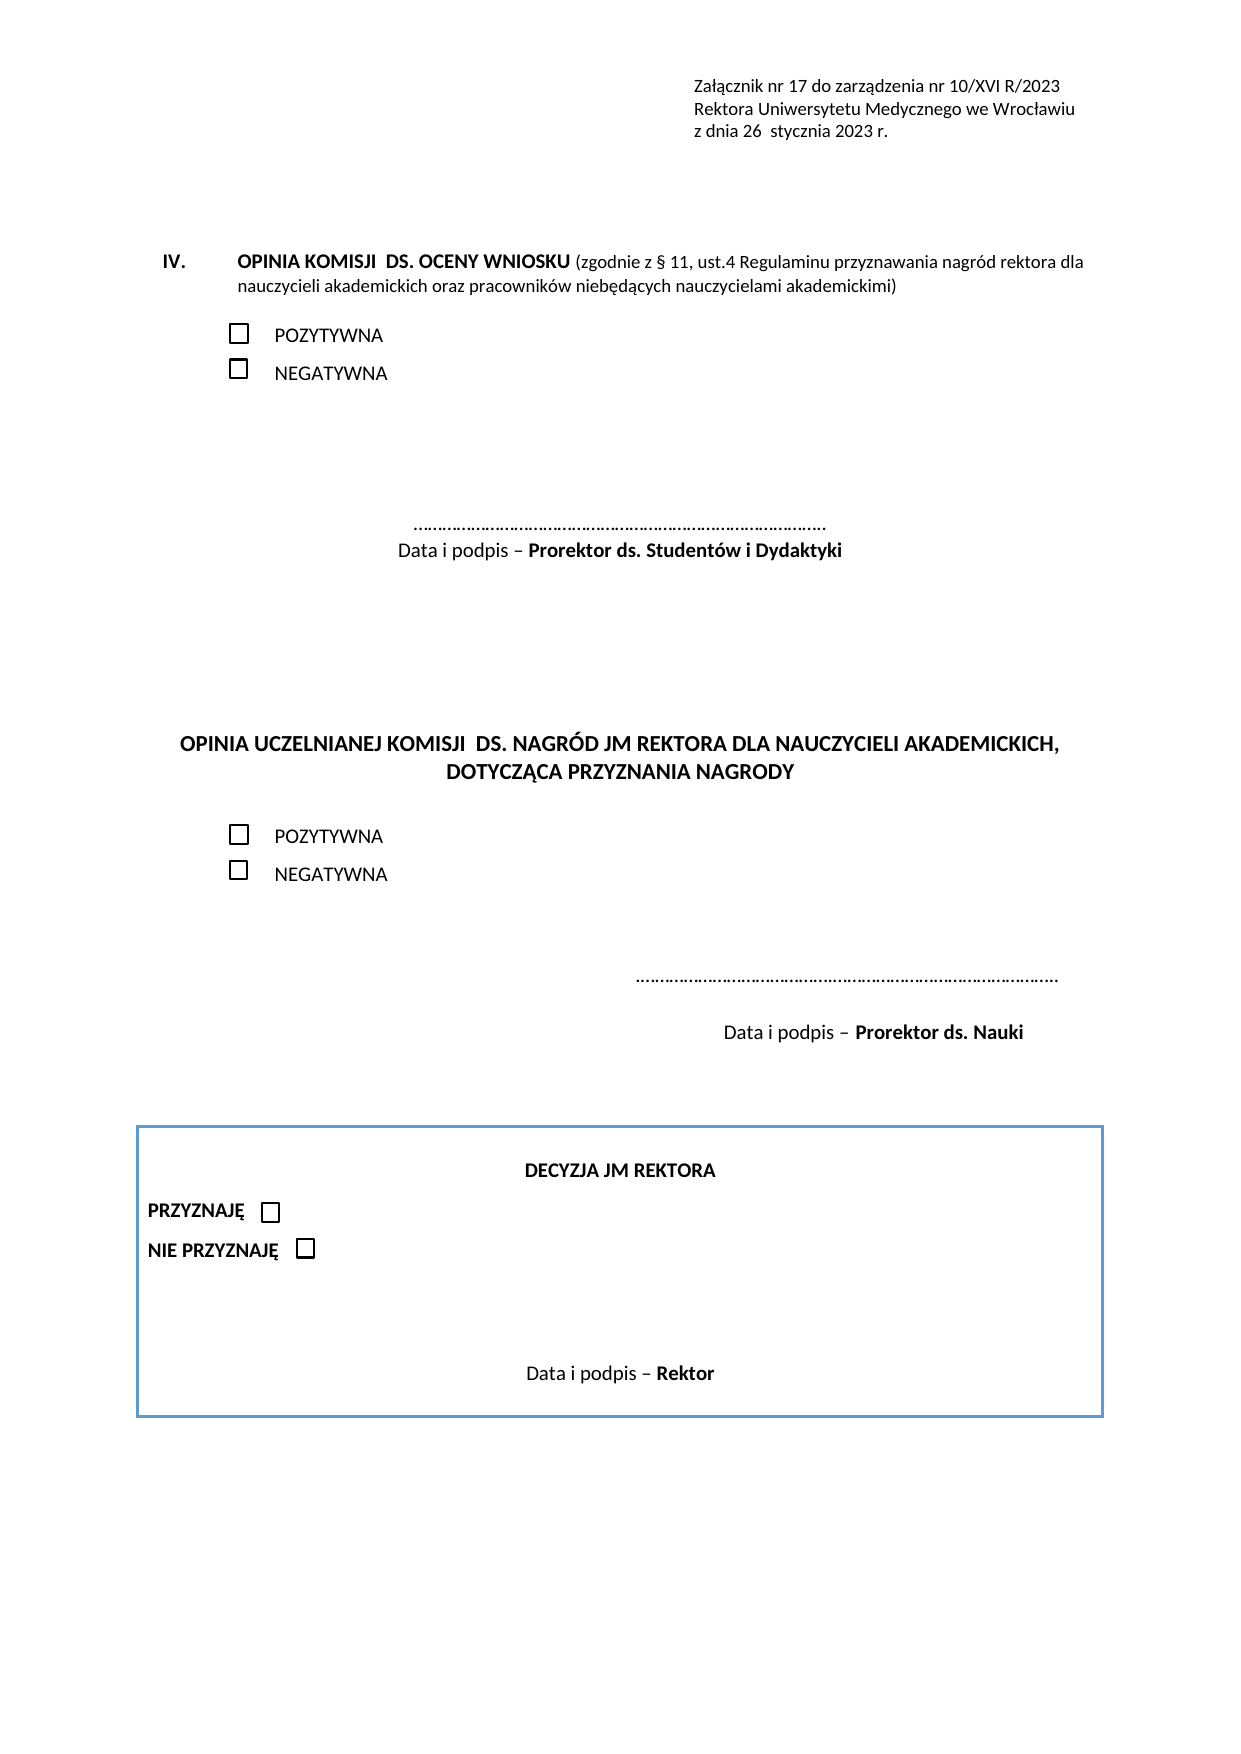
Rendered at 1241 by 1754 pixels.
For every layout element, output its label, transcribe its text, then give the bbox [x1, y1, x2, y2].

text Data i podpis – Prorektor ds. Studentów i Dydaktyki [148, 538, 1093, 563]
text OPINIA UCZELNIANEJ KOMISJI DS. NAGRÓD JM REKTORA DLA NAUCZYCIELI AKADEMICKICH, DOTYCZĄCA PRZYZNANIA NAGRODY [148, 729, 1093, 785]
list OPINIA KOMISJI DS. OCENY WNIOSKU (zgodnie z § 11, ust.4 Regulaminu przyznawania nagród rektora dla nauczycieli akademickich oraz pracowników niebędących nauczycielami akademickimi) [162, 249, 1093, 297]
text PRZYZNAJĘ [139, 1192, 1101, 1223]
text POZYTYWNA [148, 322, 1093, 348]
text Data i podpis – Prorektor ds. Nauki [148, 1019, 1093, 1044]
text NIE PRZYZNAJĘ [139, 1232, 1101, 1263]
text NEGATYWNA [148, 862, 1093, 887]
text NEGATYWNA [148, 361, 1093, 386]
text .………………………………….……………………………………….. [148, 962, 1093, 987]
text DECYZJA JM REKTORA [139, 1152, 1101, 1183]
text POZYTYWNA [148, 823, 1093, 849]
text Data i podpis – Rektor [139, 1355, 1101, 1382]
text ………………………………………………………………………….. [148, 510, 1093, 536]
